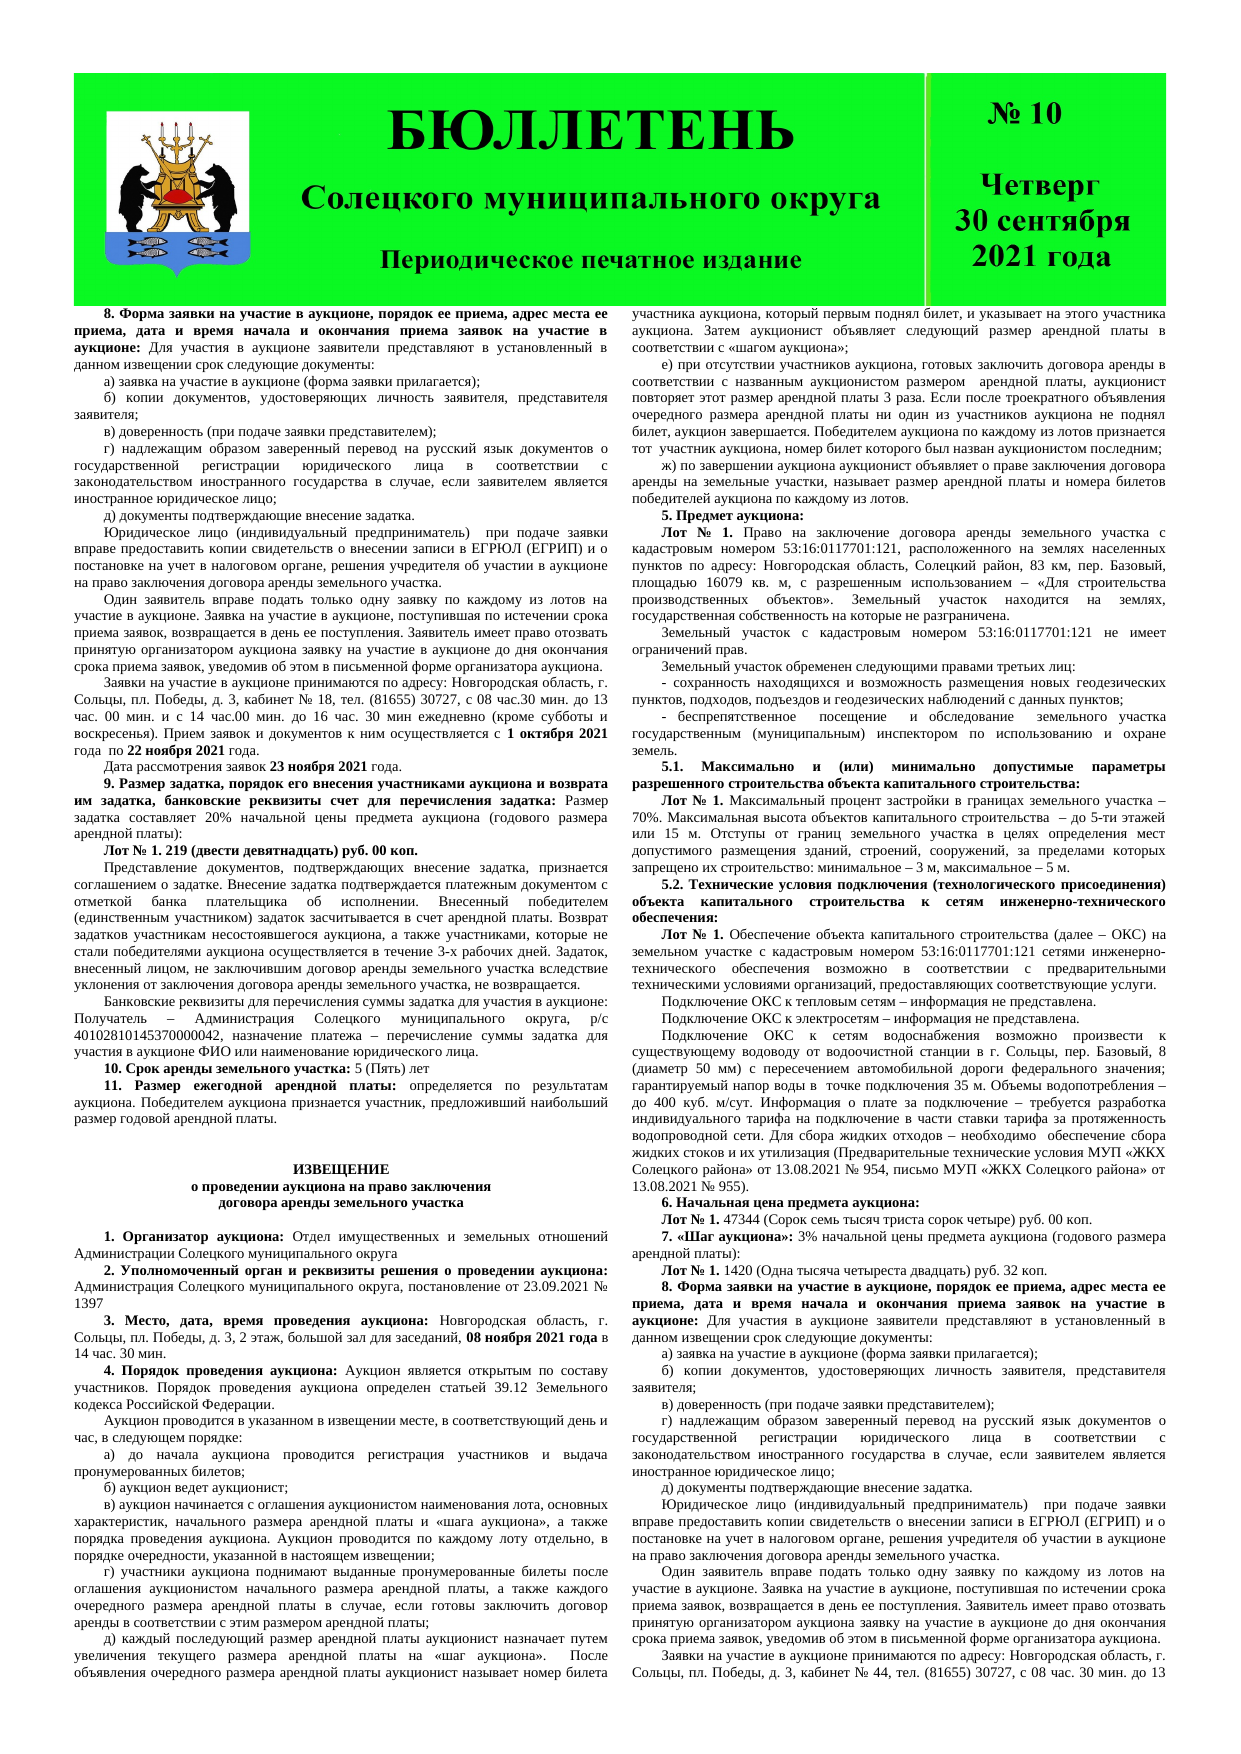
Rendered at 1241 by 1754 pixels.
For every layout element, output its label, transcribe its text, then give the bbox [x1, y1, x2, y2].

text Представление документов, подтверждающих внесение задатка, признается соглашением о задатке. Внесение задатка подтверждается платежным документом с отметкой банка плательщика об исполнении. Внесенный победителем (единственным участником) задаток засчитывается в счет арендной платы. Возврат задатков участникам несостоявшегося аукциона, а также участниками, которые не стали победителями аукциона осуществляется в течение 3-х рабочих дней. Задаток, внесенный лицом, не заключившим договор аренды земельного участка вследствие уклонения от заключения договора аренды земельного участка, не возвращается. [74, 859, 608, 993]
text в) доверенность (при подаче заявки представителем); [632, 1395, 1166, 1412]
text Лот № 1. 219 (двести девятнадцать) руб. 00 коп. [74, 842, 608, 859]
text е) при отсутствии участников аукциона, готовых заключить договора аренды в соответствии с названным аукционистом размером арендной платы, аукционист повторяет этот размер арендной платы 3 раза. Если после троекратного объявления очередного размера арендной платы ни один из участников аукциона не поднял билет, аукцион завершается. Победителем аукциона по каждому из лотов признается тот участник аукциона, номер билет которого был назван аукционистом последним; [632, 356, 1166, 456]
text Банковские реквизиты для перечисления суммы задатка для участия в аукционе: Получатель – Администрация Солецкого муниципального округа, р/с 40102810145370000042, назначение платежа – перечисление суммы задатка для участия в аукционе ФИО или наименование юридического лица. [74, 993, 608, 1060]
text а) заявка на участие в аукционе (форма заявки прилагается); [632, 1345, 1166, 1362]
text Один заявитель вправе подать только одну заявку по каждому из лотов на участие в аукционе. Заявка на участие в аукционе, поступившая по истечении срока приема заявок, возвращается в день ее поступления. Заявитель имеет право отозвать принятую организатором аукциона заявку на участие в аукционе до дня окончания срока приема заявок, уведомив об этом в письменной форме организатора аукциона. [74, 590, 608, 674]
text Земельный участок обременен следующими правами третьих лиц: [632, 657, 1166, 674]
text 8. Форма заявки на участие в аукционе, порядок ее приема, адрес места ее приема, дата и время начала и окончания приема заявок на участие в аукционе: Для участия в аукционе заявители представляют в установленный в данном извещении срок следующие документы: [74, 306, 608, 372]
text 5. Предмет аукциона: [632, 507, 1166, 523]
text 11. Размер ежегодной арендной платы: определяется по результатам аукциона. Победителем аукциона признается участник, предложивший наибольший размер годовой арендной платы. [74, 1077, 608, 1127]
text 8. Форма заявки на участие в аукционе, порядок ее приема, адрес места ее приема, дата и время начала и окончания приема заявок на участие в аукционе: Для участия в аукционе заявители представляют в установленный в данном извещении срок следующие документы: [632, 1278, 1166, 1345]
text д) каждый последующий размер арендной платы аукционист назначает путем увеличения текущего размера арендной платы на «шаг аукциона». После объявления очередного размера арендной платы аукционист называет номер билета участника аукциона, который первым поднял билет, и указывает на этого участника аукциона. Затем аукционист объявляет следующий размер арендной платы в соответствии с «шагом аукциона»; [632, 306, 1166, 356]
text Один заявитель вправе подать только одну заявку по каждому из лотов на участие в аукционе. Заявка на участие в аукционе, поступившая по истечении срока приема заявок, возвращается в день ее поступления. Заявитель имеет право отозвать принятую организатором аукциона заявку на участие в аукционе до дня окончания срока приема заявок, уведомив об этом в письменной форме организатора аукциона. [632, 1563, 1166, 1647]
text - беспрепятственное посещение и обследование земельного участка государственным (муниципальным) инспектором по использованию и охране земель. [632, 708, 1166, 758]
text в) аукцион начинается с оглашения аукционистом наименования лота, основных характеристик, начального размера арендной платы и «шага аукциона», а также порядка проведения аукциона. Аукцион проводится по каждому лоту отдельно, в порядке очередности, указанной в настоящем извещении; [74, 1496, 608, 1563]
text 3. Место, дата, время проведения аукциона: Новгородская область, г. Сольцы, пл. Победы, д. 3, 2 этаж, большой зал для заседаний, 08 ноября 2021 года в 14 час. 30 мин. [74, 1312, 608, 1362]
text о проведении аукциона на право заключения [74, 1177, 608, 1194]
text 10. Срок аренды земельного участка: 5 (Пять) лет [74, 1060, 608, 1077]
text б) аукцион ведет аукционист; [74, 1479, 608, 1496]
text Лот № 1. 1420 (Одна тысяча четыреста двадцать) руб. 32 коп. [632, 1261, 1166, 1278]
text 1. Организатор аукциона: Отдел имущественных и земельных отношений Администрации Солецкого муниципального округа [74, 1228, 608, 1261]
text - сохранность находящихся и возможность размещения новых геодезических пунктов, подходов, подъездов и геодезических наблюдений с данных пунктов; [632, 674, 1166, 708]
text б) копии документов, удостоверяющих личность заявителя, представителя заявителя; [74, 389, 608, 423]
text а) до начала аукциона проводится регистрация участников и выдача пронумерованных билетов; [74, 1446, 608, 1479]
text 5.2. Технические условия подключения (технологического присоединения) объекта капитального строительства к сетям инженерно-технического обеспечения: [632, 876, 1166, 926]
text 2. Уполномоченный орган и реквизиты решения о проведении аукциона: Администрация Солецкого муниципального округа, постановление от 23.09.2021 № 1397 [74, 1261, 608, 1312]
text Юридическое лицо (индивидуальный предприниматель) при подаче заявки вправе предоставить копии свидетельств о внесении записи в ЕГРЮЛ (ЕГРИП) и о постановке на учет в налоговом органе, решения учредителя об участии в аукционе на право заключения договора аренды земельного участка. [632, 1496, 1166, 1563]
text договора аренды земельного участка [74, 1194, 608, 1211]
text Подключение ОКС к тепловым сетям – информация не представлена. [632, 993, 1166, 1010]
text Заявки на участие в аукционе принимаются по адресу: Новгородская область, г. Сольцы, пл. Победы, д. 3, кабинет № 18, тел. (81655) 30727, с 08 час.30 мин. до 13 час. 00 мин. и с 14 час.00 мин. до 16 час. 30 мин ежедневно (кроме субботы и воскресенья). Прием заявок и документов к ним осуществляется с 1 октября 2021 года по 22 ноября 2021 года. [74, 674, 608, 758]
text 9. Размер задатка, порядок его внесения участниками аукциона и возврата им задатка, банковские реквизиты счет для перечисления задатка: Размер задатка составляет 20% начальной цены предмета аукциона (годового размера арендной платы): [74, 775, 608, 842]
text в) доверенность (при подаче заявки представителем); [74, 423, 608, 439]
text Подключение ОКС к сетям водоснабжения возможно произвести к существующему водоводу от водоочистной станции в г. Сольцы, пер. Базовый, 8 (диаметр 50 мм) с пересечением автомобильной дороги федерального значения; гарантируемый напор воды в точке подключения 35 м. Объемы водопотребления – до 400 куб. м/сут. Информация о плате за подключение – требуется разработка индивидуального тарифа на подключение в части ставки тарифа за протяженность водопроводной сети. Для сбора жидких отходов – необходимо обеспечение сбора жидких стоков и их утилизация (Предварительные технические условия МУП «ЖКХ Солецкого района» от 13.08.2021 № 954, письмо МУП «ЖКХ Солецкого района» от 13.08.2021 № 955). [632, 1026, 1166, 1194]
text д) документы подтверждающие внесение задатка. [632, 1479, 1166, 1496]
text а) заявка на участие в аукционе (форма заявки прилагается); [74, 372, 608, 389]
picture [73, 73, 1167, 306]
text Подключение ОКС к электросетям – информация не представлена. [632, 1010, 1166, 1026]
text Дата рассмотрения заявок 23 ноября 2021 года. [74, 758, 608, 775]
text г) надлежащим образом заверенный перевод на русский язык документов о государственной регистрации юридического лица в соответствии с законодательством иностранного государства в случае, если заявителем является иностранное юридическое лицо; [632, 1412, 1166, 1479]
text 5.1. Максимально и (или) минимально допустимые параметры разрешенного строительства объекта капитального строительства: [632, 758, 1166, 792]
text Лот № 1. Право на заключение договора аренды земельного участка с кадастровым номером 53:16:0117701:121, расположенного на землях населенных пунктов по адресу: Новгородская область, Солецкий район, 83 км, пер. Базовый, площадью 16079 кв. м, с разрешенным использованием – «Для строительства производственных объектов». Земельный участок находится на землях, государственная собственность на которые не разграничена. [632, 523, 1166, 624]
text 6. Начальная цена предмета аукциона: [632, 1194, 1166, 1211]
text г) надлежащим образом заверенный перевод на русский язык документов о государственной регистрации юридического лица в соответствии с законодательством иностранного государства в случае, если заявителем является иностранное юридическое лицо; [74, 439, 608, 507]
text 4. Порядок проведения аукциона: Аукцион является открытым по составу участников. Порядок проведения аукциона определен статьей 39.12 Земельного кодекса Российской Федерации. [74, 1362, 608, 1412]
text ИЗВЕЩЕНИЕ [74, 1161, 608, 1177]
text Юридическое лицо (индивидуальный предприниматель) при подаче заявки вправе предоставить копии свидетельств о внесении записи в ЕГРЮЛ (ЕГРИП) и о постановке на учет в налоговом органе, решения учредителя об участии в аукционе на право заключения договора аренды земельного участка. [74, 523, 608, 590]
text 7. «Шаг аукциона»: 3% начальной цены предмета аукциона (годового размера арендной платы): [632, 1228, 1166, 1261]
text ж) по завершении аукциона аукционист объявляет о праве заключения договора аренды на земельные участки, называет размер арендной платы и номера билетов победителей аукциона по каждому из лотов. [632, 456, 1166, 507]
text Лот № 1. Обеспечение объекта капитального строительства (далее – ОКС) на земельном участке с кадастровым номером 53:16:0117701:121 сетями инженерно-технического обеспечения возможно в соответствии с предварительными техническими условиями организаций, предоставляющих соответствующие услуги. [632, 926, 1166, 993]
text Аукцион проводится в указанном в извещении месте, в соответствующий день и час, в следующем порядке: [74, 1412, 608, 1446]
text д) каждый последующий размер арендной платы аукционист назначает путем увеличения текущего размера арендной платы на «шаг аукциона». После объявления очередного размера арендной платы аукционист называет номер билета участника аукциона, который первым поднял билет, и указывает на этого участника аукциона. Затем аукционист объявляет следующий размер арендной платы в соответствии с «шагом аукциона»; [74, 1630, 608, 1681]
text г) участники аукциона поднимают выданные пронумерованные билеты после оглашения аукционистом начального размера арендной платы, а также каждого очередного размера арендной платы в случае, если готовы заключить договор аренды в соответствии с этим размером арендной платы; [74, 1563, 608, 1630]
text Земельный участок с кадастровым номером 53:16:0117701:121 не имеет ограничений прав. [632, 624, 1166, 657]
text д) документы подтверждающие внесение задатка. [74, 507, 608, 523]
text б) копии документов, удостоверяющих личность заявителя, представителя заявителя; [632, 1362, 1166, 1395]
text Лот № 1. 47344 (Сорок семь тысяч триста сорок четыре) руб. 00 коп. [632, 1211, 1166, 1228]
text Лот № 1. Максимальный процент застройки в границах земельного участка – 70%. Максимальная высота объектов капитального строительства – до 5-ти этажей или 15 м. Отступы от границ земельного участка в целях определения мест допустимого размещения зданий, строений, сооружений, за пределами которых запрещено их строительство: минимальное – 3 м, максимальное – 5 м. [632, 792, 1166, 876]
